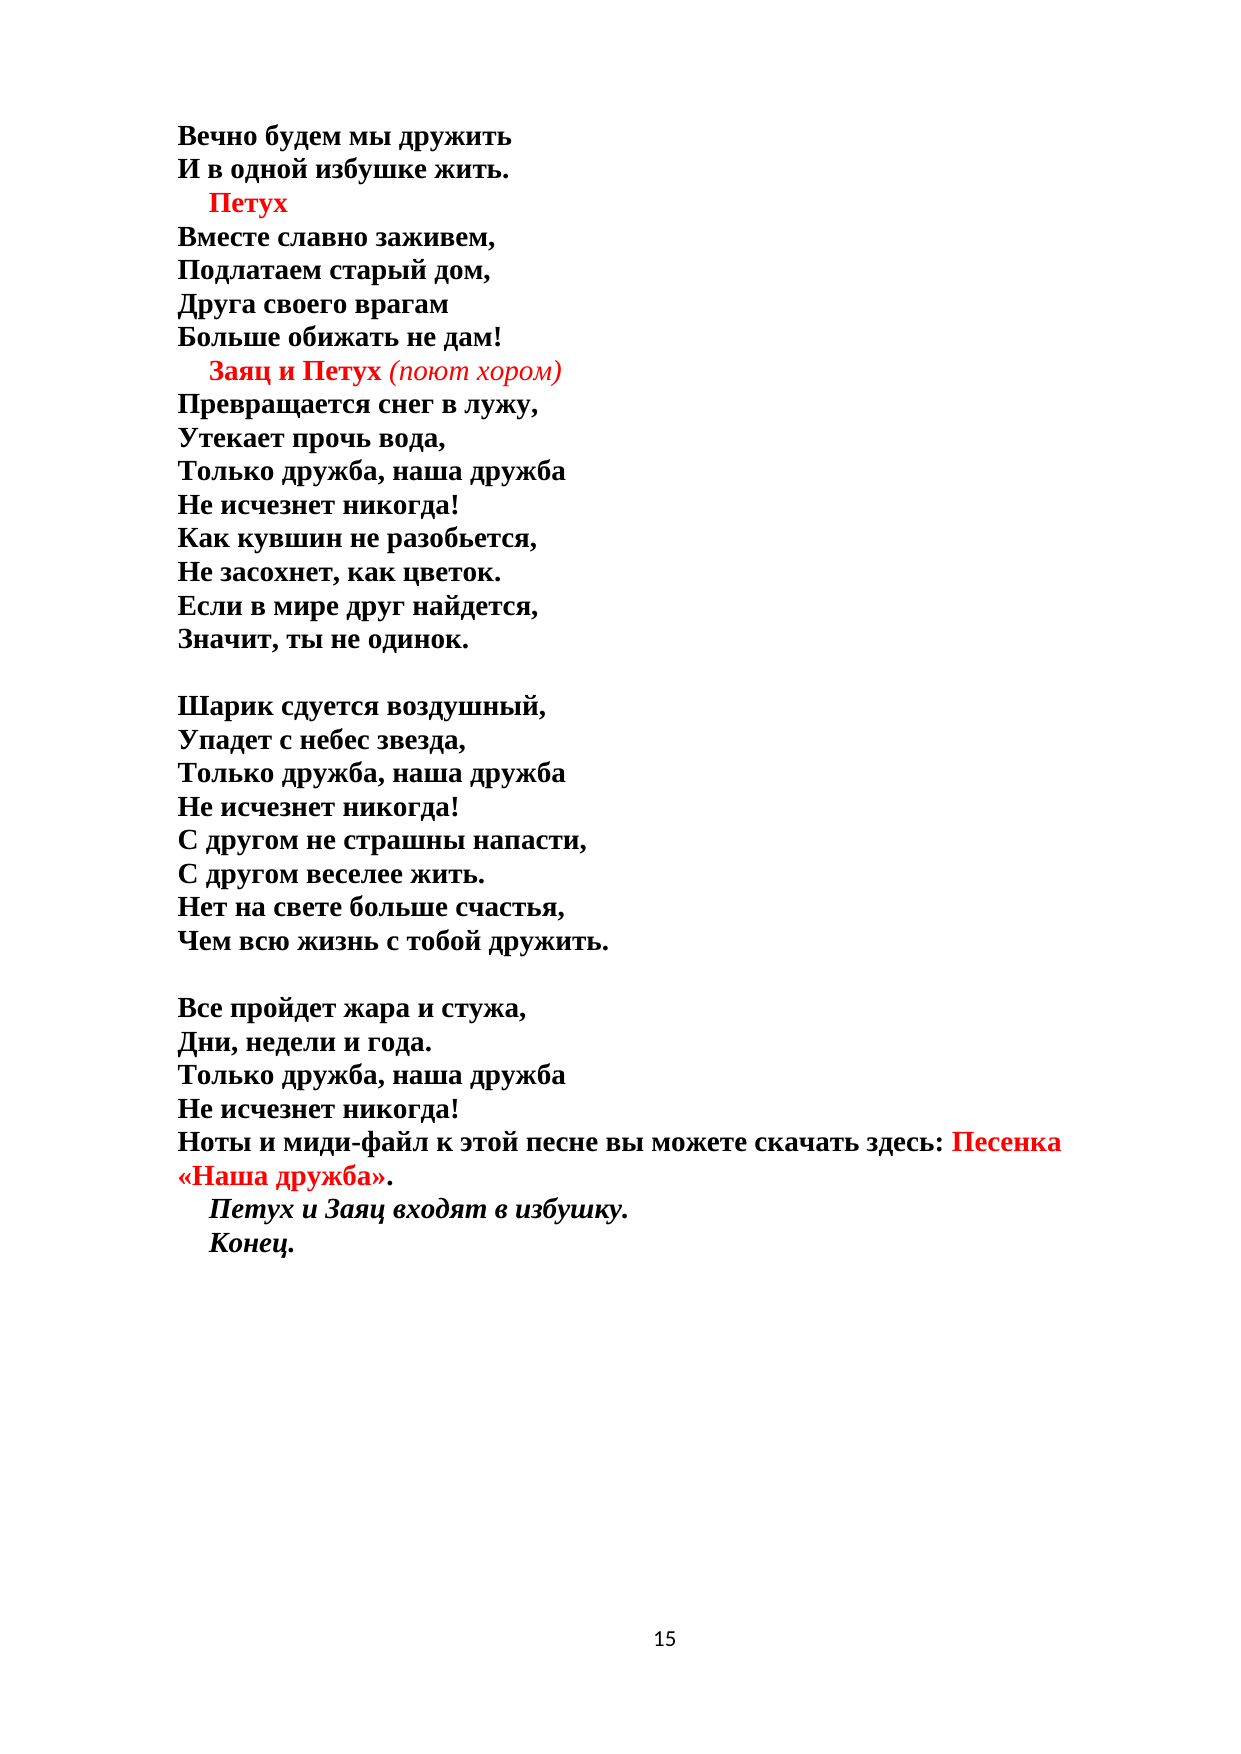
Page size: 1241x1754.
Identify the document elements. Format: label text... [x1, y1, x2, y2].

text Превращается снег в лужу, Утекает прочь вода, Только дружба, наша дружба Не исчезнет никогда! Как кувшин не разобьется, Не засохнет, как цветок. Если в мире друг найдется, Значит, ты не одинок. Шарик сдуется воздушный, Упадет с небес звезда, Только дружба, наша дружба Не исчезнет никогда! С другом не страшны напасти, С другом веселее жить. Нет на свете больше счастья, Чем всю жизнь с тобой дружить. Все пройдет жара и стужа, Дни, недели и года. Только дружба, наша дружба Не исчезнет никогда! [177, 386, 1152, 1124]
text Петух и Заяц входят в избушку. [177, 1191, 1152, 1225]
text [177, 118, 1152, 185]
text Вместе славно заживем, Подлатаем старый дом, Друга своего врагам Больше обижать не дам! [177, 219, 1152, 353]
text Конец. [177, 1225, 1152, 1258]
text Заяц и Петух (поют хором) [177, 353, 1152, 386]
text Ноты и миди-файл к этой песне вы можете скачать здесь: Песенка «Наша дружба». [177, 1124, 1152, 1191]
text Петух [177, 185, 1152, 219]
